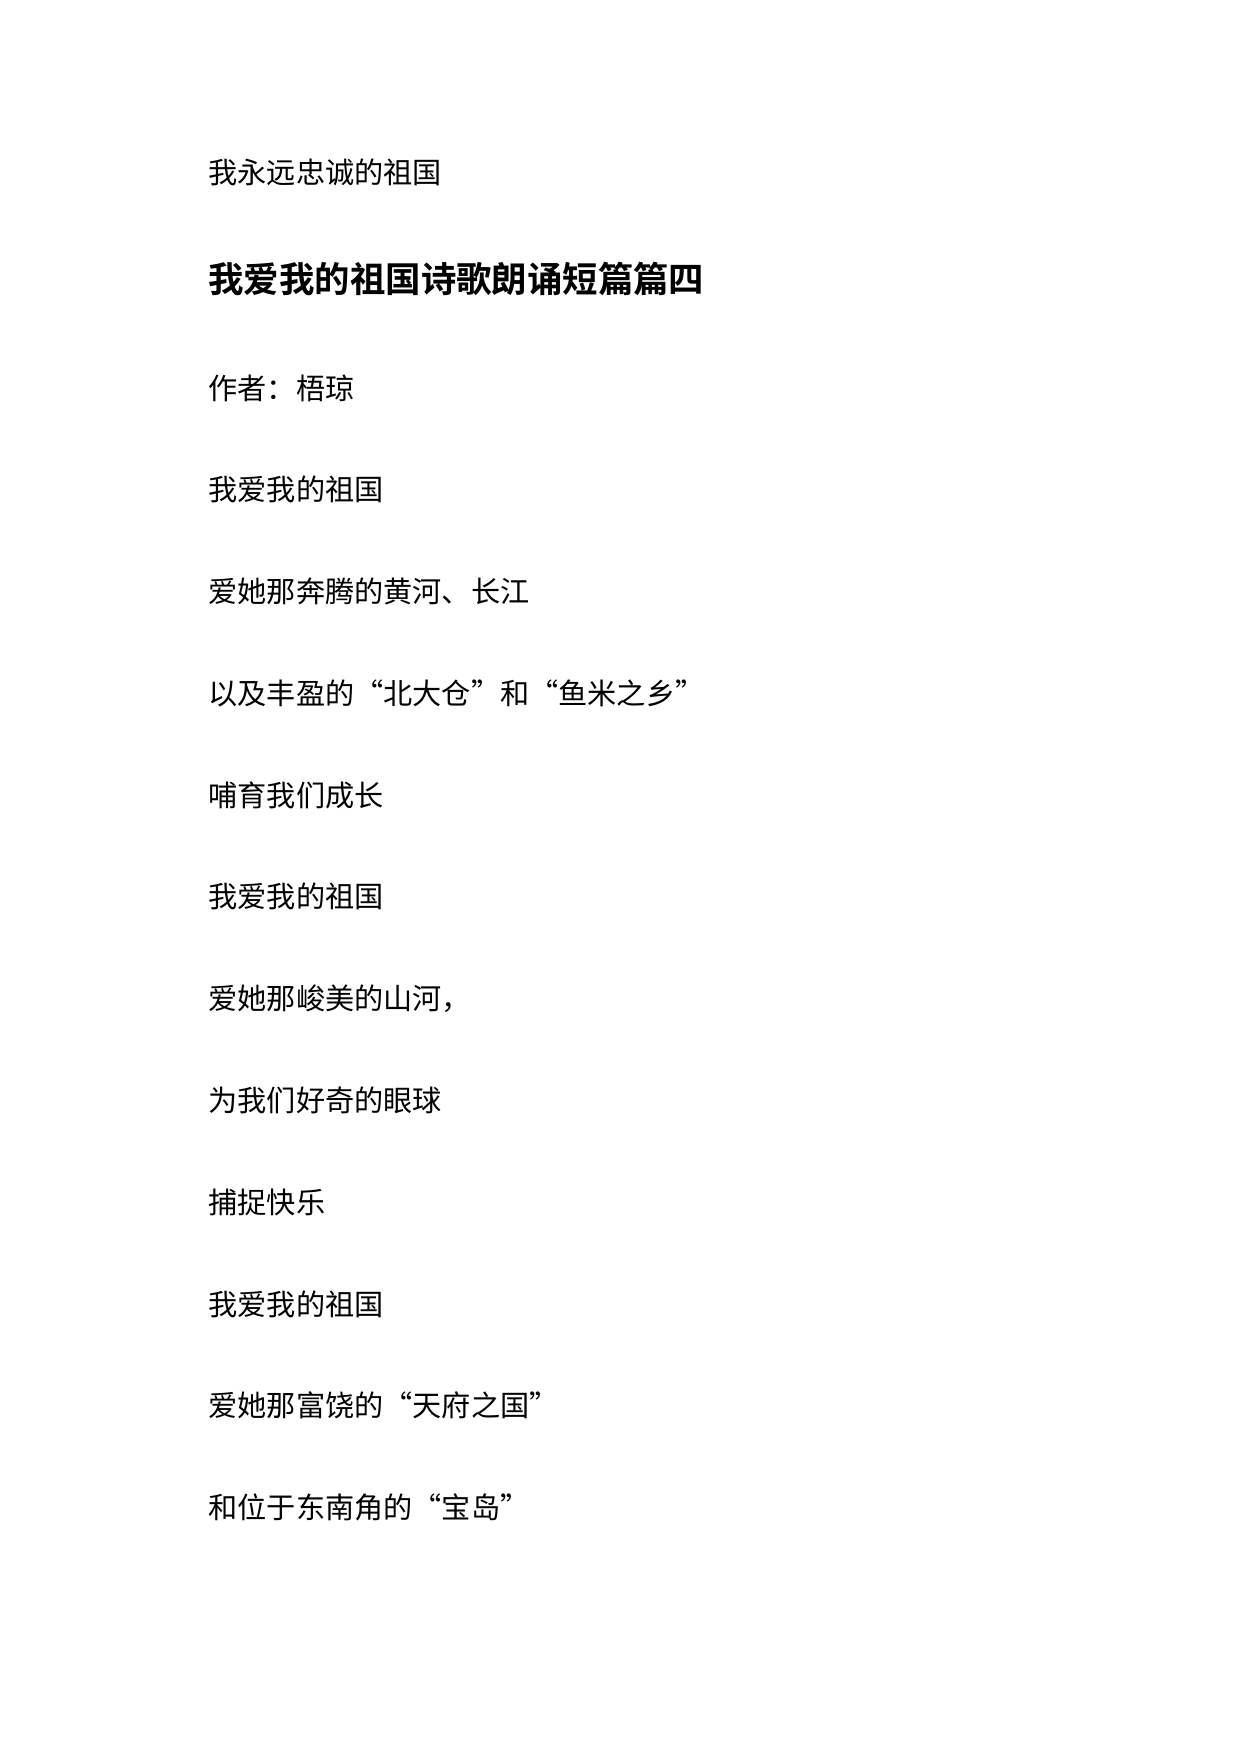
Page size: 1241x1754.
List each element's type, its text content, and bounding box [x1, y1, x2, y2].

text 爱她那峻美的山河， [150, 976, 1090, 1018]
text 我爱我的祖国 [150, 467, 1090, 509]
text 作者：梧琼 [150, 365, 1090, 407]
text 我爱我的祖国 [150, 1281, 1090, 1323]
text 我爱我的祖国诗歌朗诵短篇篇四 [150, 252, 1090, 303]
text 我爱我的祖国 [150, 874, 1090, 916]
text 和位于东南角的“宝岛” [150, 1485, 1090, 1527]
text 我永远忠诚的祖国 [150, 150, 1090, 192]
text 爱她那富饶的“天府之国” [150, 1383, 1090, 1425]
text 爱她那奔腾的黄河、长江 [150, 569, 1090, 611]
text 为我们好奇的眼球 [150, 1078, 1090, 1120]
text 以及丰盈的“北大仓”和“鱼米之乡” [150, 671, 1090, 713]
text 哺育我们成长 [150, 772, 1090, 814]
text 捕捉快乐 [150, 1179, 1090, 1222]
